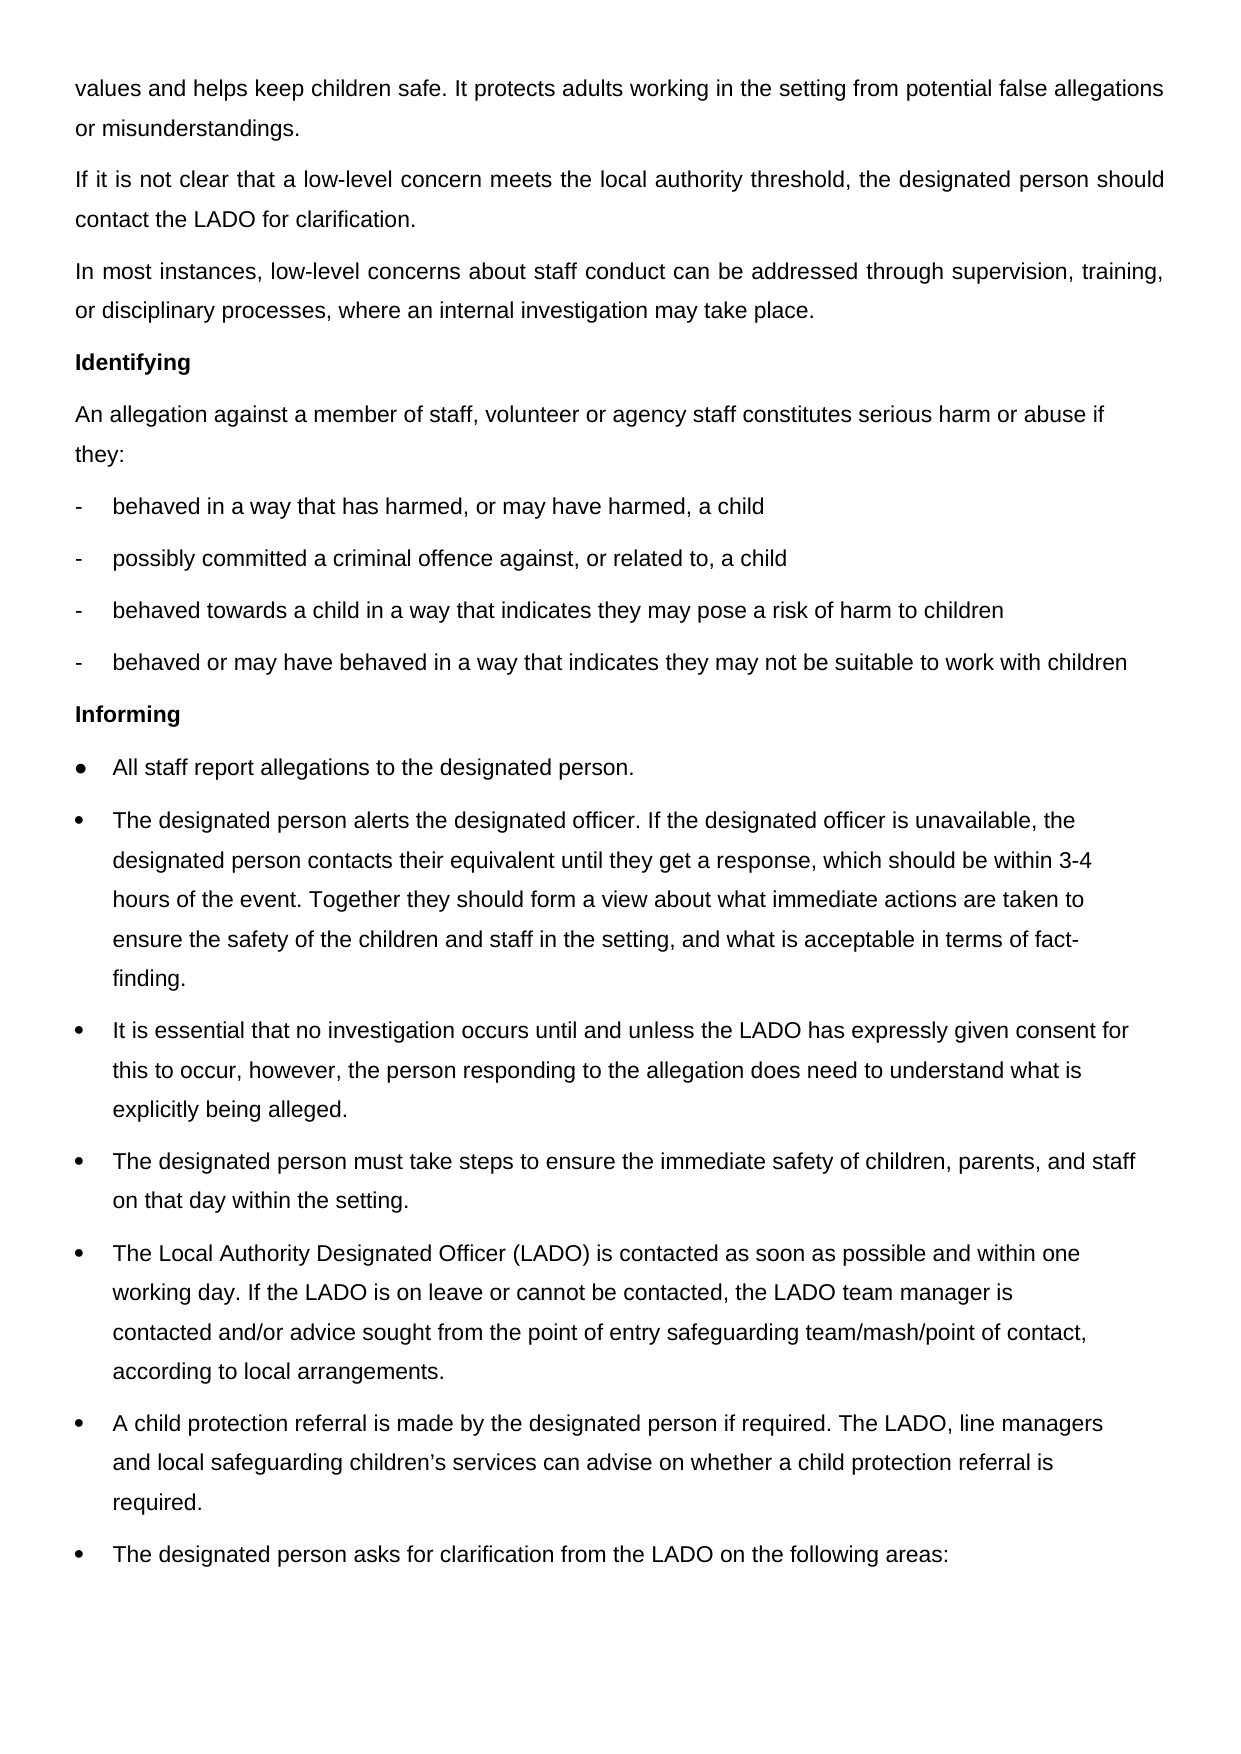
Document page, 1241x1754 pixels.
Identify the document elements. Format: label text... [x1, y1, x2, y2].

list behaved in a way that has harmed, or may have harmed, a child [75, 493, 1151, 519]
list possibly committed a criminal offence against, or related to, a child [75, 545, 1151, 571]
list The designated person asks for clarification from the LADO on the following areas: [75, 1541, 1106, 1567]
list behaved towards a child in a way that indicates they may pose a risk of harm to children [75, 597, 1151, 623]
text An allegation against a member of staff, volunteer or agency staff constitutes serious harm or abuse if they: [75, 401, 1151, 467]
list The designated person must take steps to ensure the immediate safety of children, parents, and staff on that day within the setting. [75, 1148, 1151, 1214]
list It is essential that no investigation occurs until and unless the LADO has expressly given consent for this to occur, however, the person responding to the allegation does need to understand what is explicitly being alleged. [75, 1017, 1151, 1122]
text Identifying [75, 349, 1151, 376]
text Informing [75, 701, 1151, 727]
list behaved or may have behaved in a way that indicates they may not be suitable to work with children [75, 649, 1151, 675]
list A child protection referral is made by the designated person if required. The LADO, line managers and local safeguarding children’s services can advise on whether a child protection referral is required. [75, 1410, 1106, 1515]
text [75, 75, 1165, 141]
text In most instances, low-level concerns about staff conduct can be addressed through supervision, training, or disciplinary processes, where an internal investigation may take place. [75, 258, 1165, 324]
list The Local Authority Designated Officer (LADO) is contacted as soon as possible and within one working day. If the LADO is on leave or cannot be contacted, the LADO team manager is contacted and/or advice sought from the point of entry safeguarding team/mash/point of contact, according to local arrangements. [75, 1239, 1106, 1384]
text If it is not clear that a low-level concern meets the local authority threshold, the designated person should contact the LADO for clarification. [75, 166, 1165, 232]
list All staff report allegations to the designated person. [75, 753, 1151, 781]
list The designated person alerts the designated officer. If the designated officer is unavailable, the designated person contacts their equivalent until they get a response, which should be within 3-4 hours of the event. Together they should form a view about what immediate actions are taken to ensure the safety of the children and staff in the setting, and what is acceptable in terms of fact-finding. [75, 807, 1151, 991]
